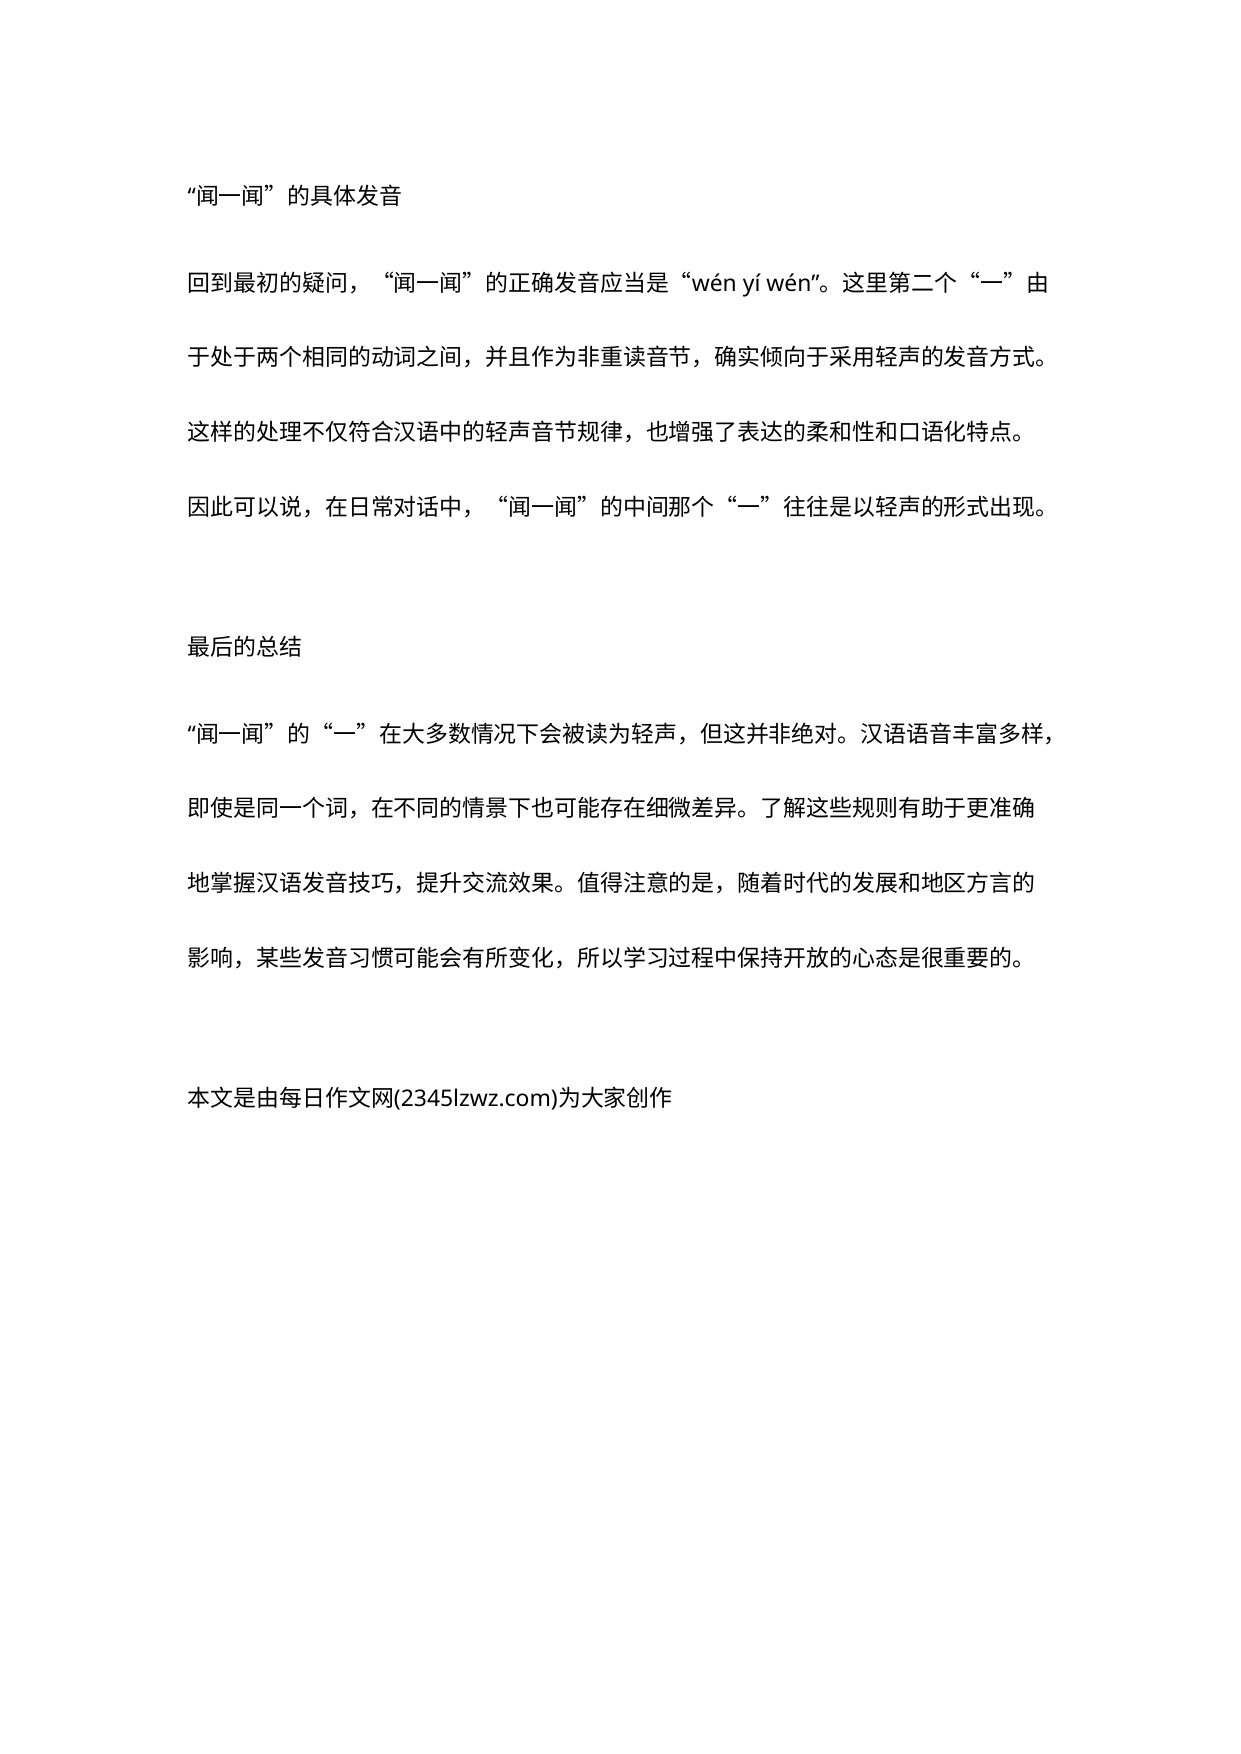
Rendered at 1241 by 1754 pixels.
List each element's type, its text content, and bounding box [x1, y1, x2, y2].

text “闻一闻”的具体发音 [187, 162, 1053, 227]
text 回到最初的疑问，“闻一闻”的正确发音应当是“wén yí wén”。这里第二个“一”由于处于两个相同的动词之间，并且作为非重读音节，确实倾向于采用轻声的发音方式。这样的处理不仅符合汉语中的轻声音节规律，也增强了表达的柔和性和口语化特点。因此可以说，在日常对话中，“闻一闻”的中间那个“一”往往是以轻声的形式出现。 [187, 249, 1053, 538]
text “闻一闻”的“一”在大多数情况下会被读为轻声，但这并非绝对。汉语语音丰富多样，即使是同一个词，在不同的情景下也可能存在细微差异。了解这些规则有助于更准确地掌握汉语发音技巧，提升交流效果。值得注意的是，随着时代的发展和地区方言的影响，某些发音习惯可能会有所变化，所以学习过程中保持开放的心态是很重要的。 [187, 700, 1053, 989]
text 最后的总结 [187, 613, 1053, 678]
text 本文是由每日作文网(2345lzwz.com)为大家创作 [187, 1064, 1053, 1129]
